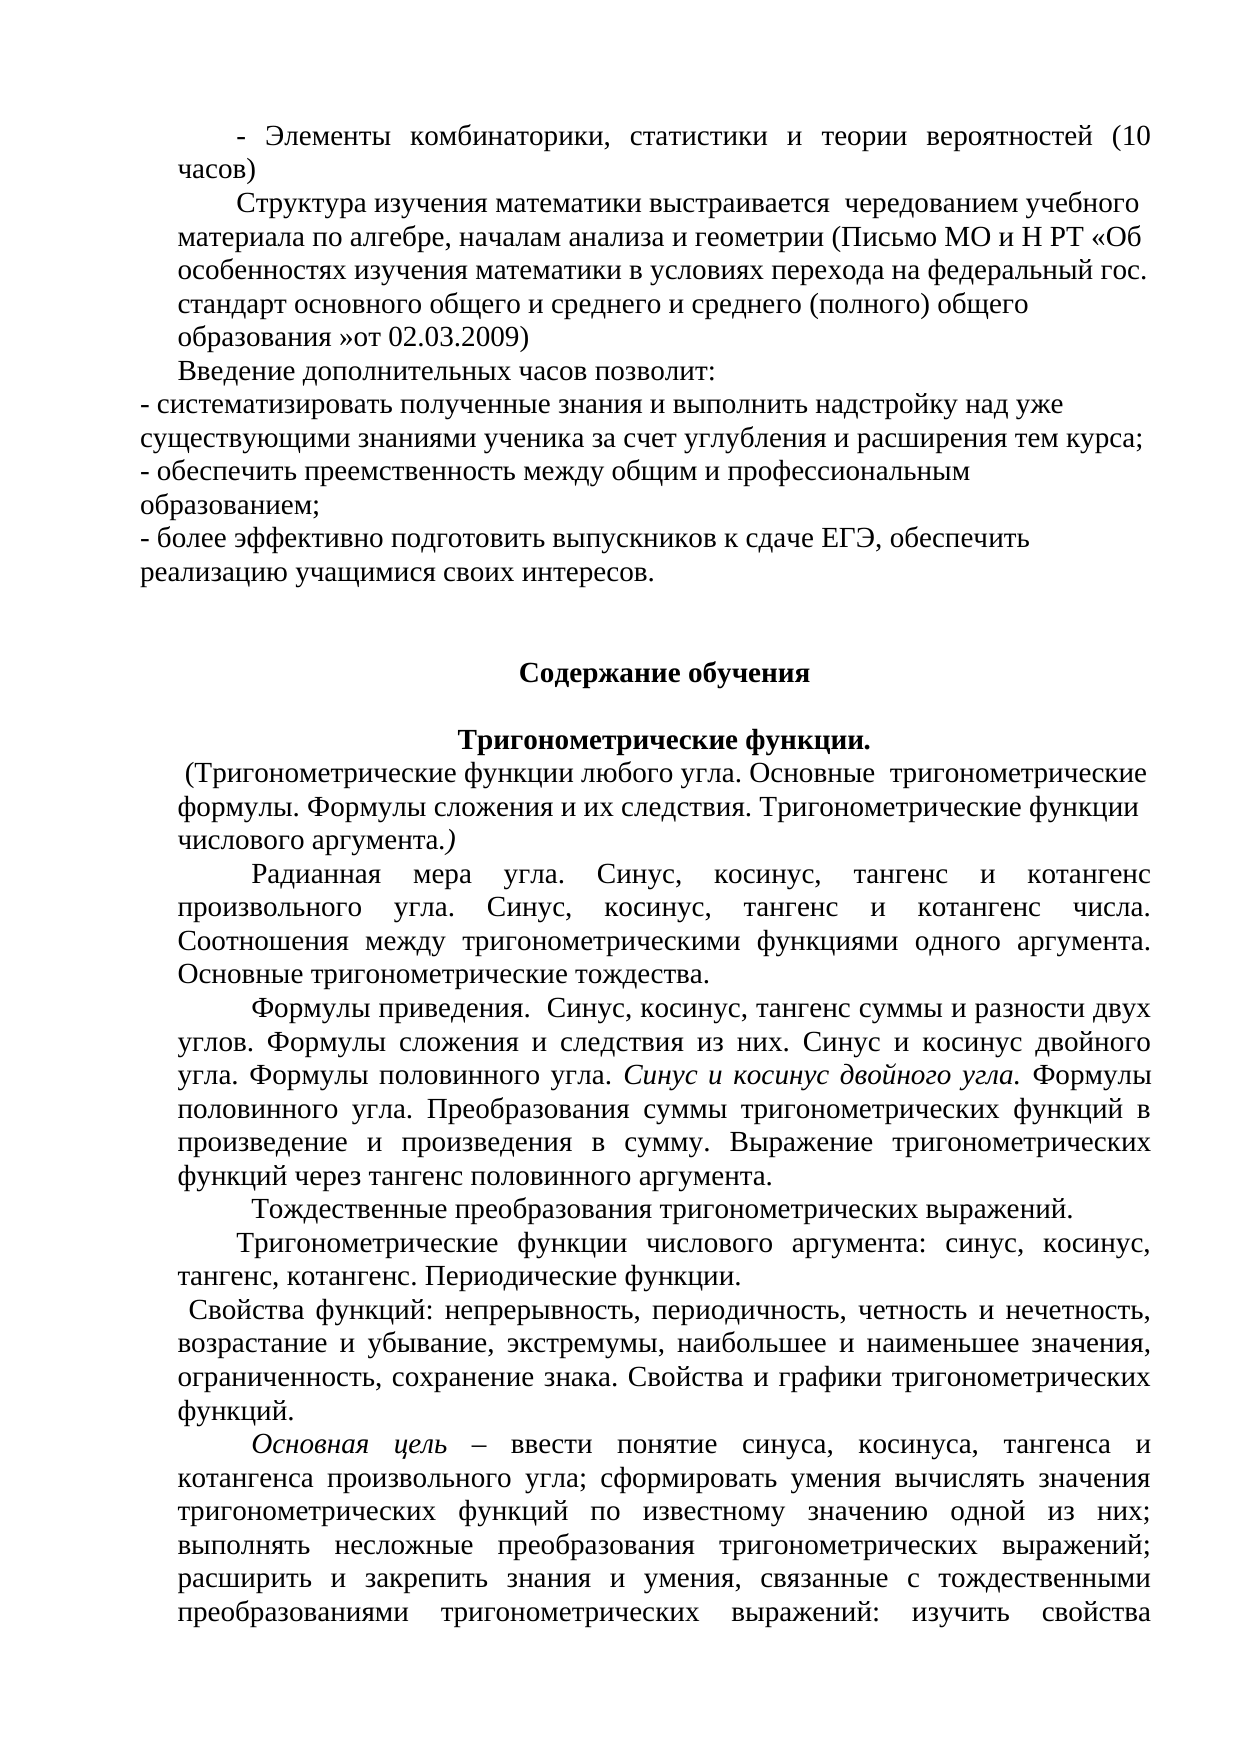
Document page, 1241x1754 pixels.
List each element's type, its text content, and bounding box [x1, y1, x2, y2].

text Свойства функций: непрерывность, периодичность, четность и нечетность, возрастание и убывание, экстремумы, наибольшее и наименьшее значения, ограниченность, сохранение знака. Свойства и графики тригонометрических функций. [177, 1292, 1152, 1426]
text - более эффективно подготовить выпускников к сдаче ЕГЭ, обеспечить реализацию учащимися своих интересов. [140, 521, 1152, 588]
text Введение дополнительных часов позволит: [177, 353, 1152, 386]
text Тождественные преобразования тригонометрических выражений. [177, 1191, 1152, 1225]
text - систематизировать полученные знания и выполнить надстройку над уже существующими знаниями ученика за счет углубления и расширения тем курса; [140, 386, 1152, 453]
text (Тригонометрические функции любого угла. Основные тригонометрические формулы. Формулы сложения и их следствия. Тригонометрические функции числового аргумента.) [177, 755, 1152, 856]
text Структура изучения математики выстраивается чередованием учебного материала по алгебре, началам анализа и геометрии (Письмо МО и Н РТ «Об особенностях изучения математики в условиях перехода на федеральный гос. стандарт основного общего и среднего и среднего (полного) общего образования »от 02.03.2009) [177, 185, 1152, 353]
text - обеспечить преемственность между общим и профессиональным образованием; [140, 453, 1152, 521]
text - Элементы комбинаторики, статистики и теории вероятностей (10 часов) [177, 118, 1152, 185]
text Тригонометрические функции. [177, 722, 1152, 755]
text Радианная мера угла. Синус, косинус, тангенс и котангенс произвольного угла. Синус, косинус, тангенс и котангенс числа. Соотношения между тригонометрическими функциями одного аргумента. Основные тригонометрические тождества. [177, 856, 1152, 990]
text Тригонометрические функции числового аргумента: синус, косинус, тангенс, котангенс. Периодические функции. [177, 1225, 1152, 1292]
text Содержание обучения [177, 655, 1152, 688]
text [177, 1426, 1152, 1627]
text Формулы приведения. Синус, косинус, тангенс суммы и разности двух углов. Формулы сложения и следствия из них. Синус и косинус двойного угла. Формулы половинного угла. Синус и косинус двойного угла. Формулы половинного угла. Преобразования суммы тригонометрических функций в произведение и произведения в сумму. Выражение тригонометрических функций через тангенс половинного аргумента. [177, 990, 1152, 1191]
